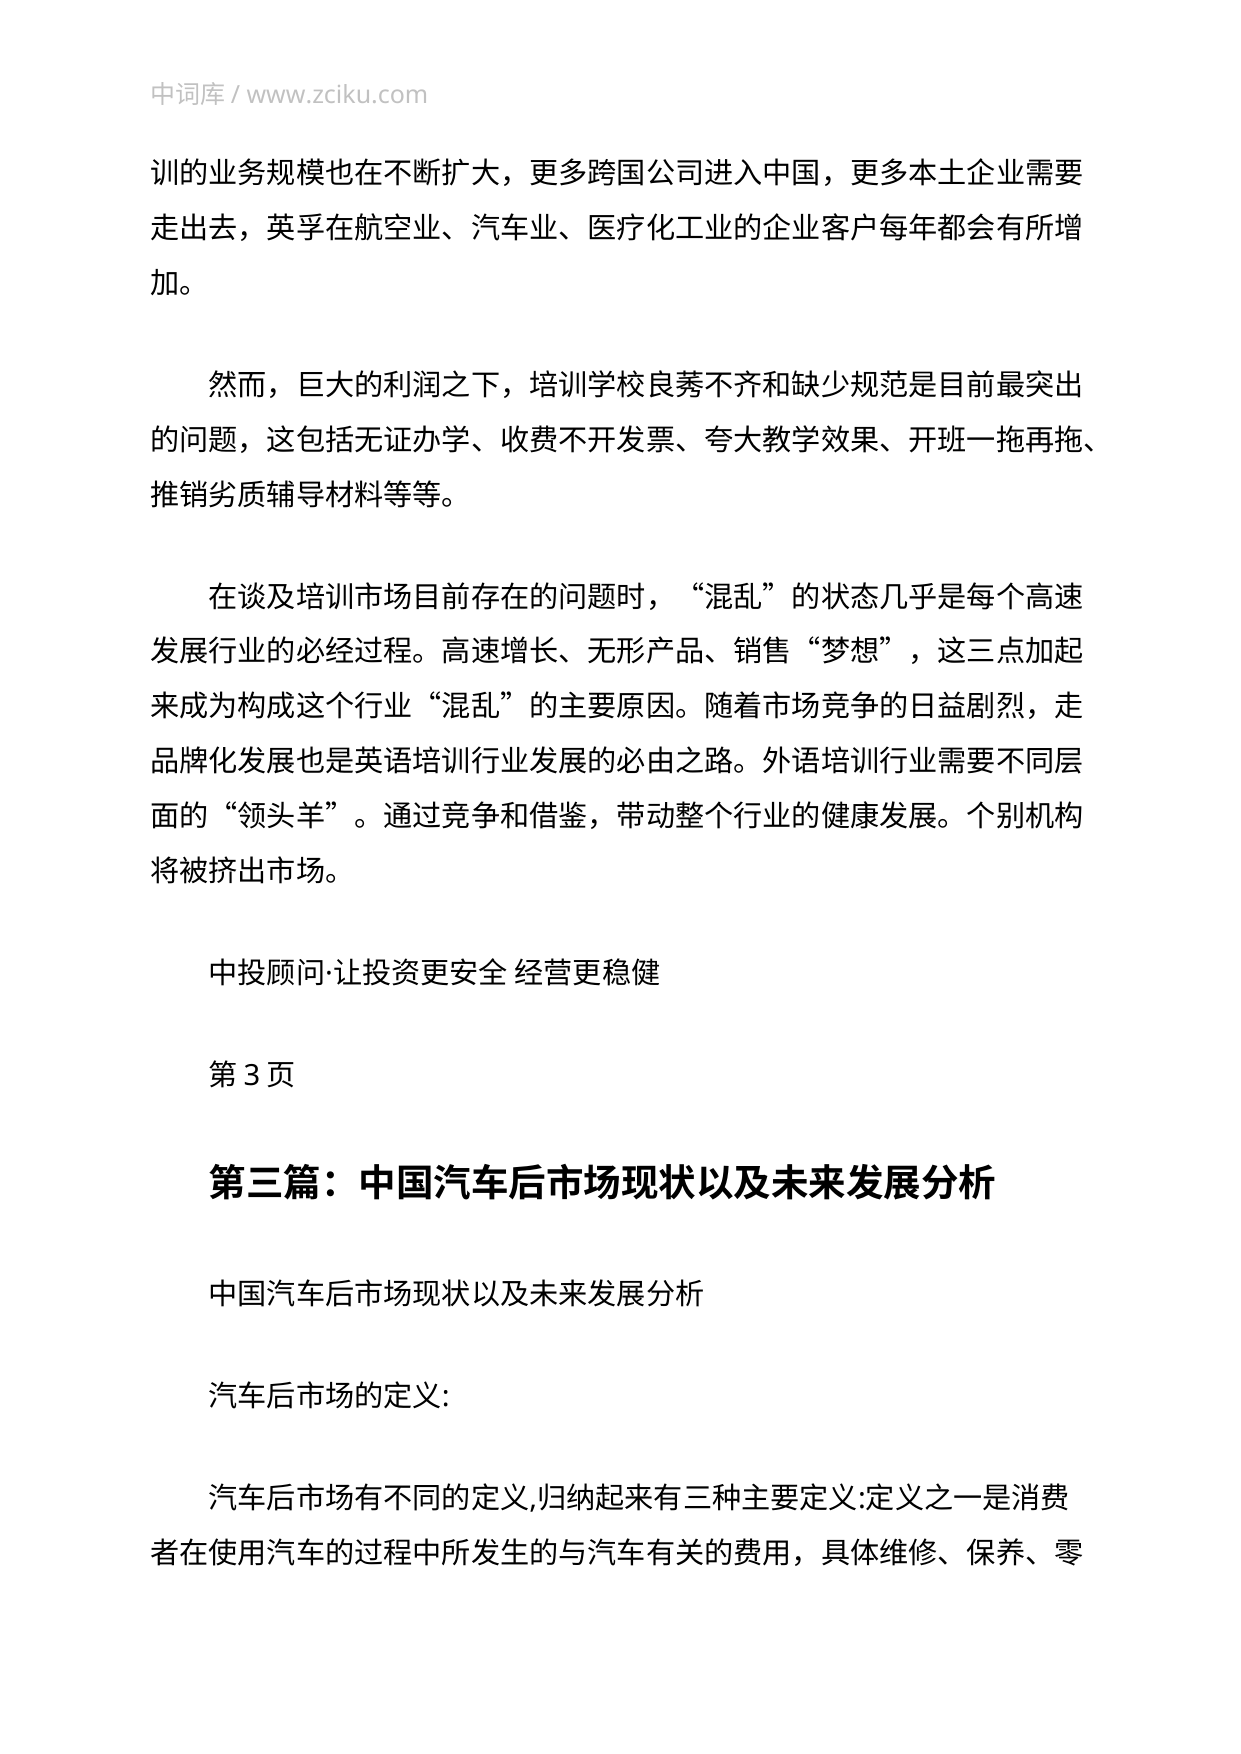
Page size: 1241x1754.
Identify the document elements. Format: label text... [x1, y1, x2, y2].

text 第3页 [150, 1051, 1090, 1094]
text 中投顾问·让投资更安全 经营更稳健 [150, 949, 1090, 992]
text 第三篇：中国汽车后市场现状以及未来发展分析 [150, 1153, 1090, 1208]
text 中国汽车后市场现状以及未来发展分析 [150, 1271, 1090, 1313]
text 然而，巨大的利润之下，培训学校良莠不齐和缺少规范是目前最突出的问题，这包括无证办学、收费不开发票、夸大教学效果、开班一拖再拖、推销劣质辅导材料等等。 [150, 362, 1090, 514]
text 在谈及培训市场目前存在的问题时，“混乱”的状态几乎是每个高速发展行业的必经过程。高速增长、无形产品、销售“梦想”，这三点加起来成为构成这个行业“混乱”的主要原因。随着市场竞争的日益剧烈，走品牌化发展也是英语培训行业发展的必由之路。外语培训行业需要不同层面的“领头羊”。通过竞争和借鉴，带动整个行业的健康发展。个别机构将被挤出市场。 [150, 573, 1090, 890]
text 汽车后市场的定义: [150, 1372, 1090, 1415]
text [150, 1474, 1090, 1572]
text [150, 150, 1090, 302]
